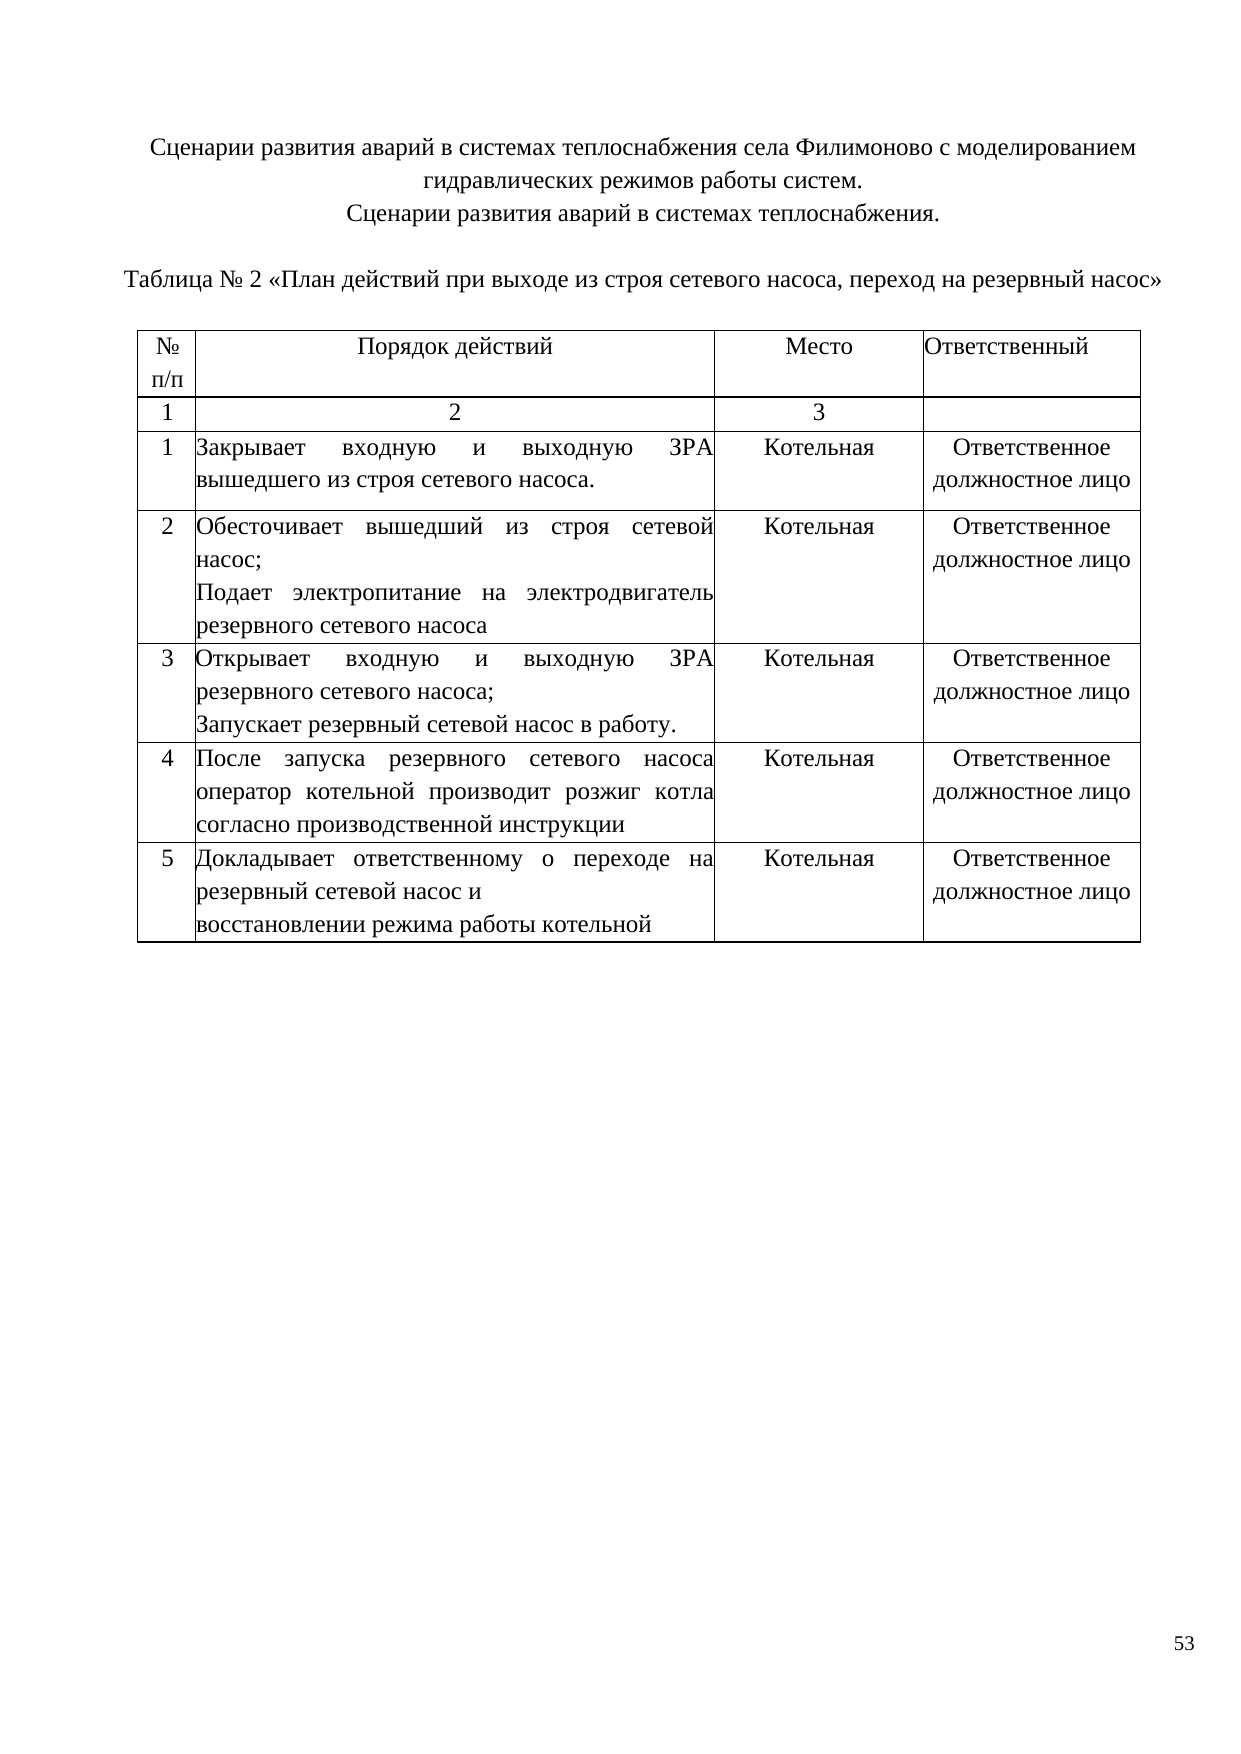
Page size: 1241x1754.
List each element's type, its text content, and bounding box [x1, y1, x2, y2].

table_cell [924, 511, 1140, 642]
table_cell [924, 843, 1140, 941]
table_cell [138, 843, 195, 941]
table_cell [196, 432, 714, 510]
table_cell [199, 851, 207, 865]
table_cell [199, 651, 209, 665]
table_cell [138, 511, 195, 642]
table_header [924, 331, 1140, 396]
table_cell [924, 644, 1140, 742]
text Сценарии развития аварий в системах теплоснабжения. [92, 198, 1194, 226]
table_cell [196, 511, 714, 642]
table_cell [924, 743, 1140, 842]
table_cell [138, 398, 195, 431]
text Сценарии развития аварий в системах теплоснабжения села Филимоново с моделированием гидравлических режимов работы систем. [92, 132, 1194, 193]
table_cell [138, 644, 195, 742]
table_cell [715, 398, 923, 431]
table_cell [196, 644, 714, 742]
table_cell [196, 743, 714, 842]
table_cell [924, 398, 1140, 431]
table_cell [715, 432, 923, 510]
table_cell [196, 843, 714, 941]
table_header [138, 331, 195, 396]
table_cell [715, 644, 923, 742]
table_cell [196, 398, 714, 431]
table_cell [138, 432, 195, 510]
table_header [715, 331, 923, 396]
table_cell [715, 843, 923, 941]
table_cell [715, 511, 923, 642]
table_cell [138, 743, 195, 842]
text Таблица № 2 «План действий при выходе из строя сетевого насоса, переход на резервный насос» [92, 264, 1194, 292]
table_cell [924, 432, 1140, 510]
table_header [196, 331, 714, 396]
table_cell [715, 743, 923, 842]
